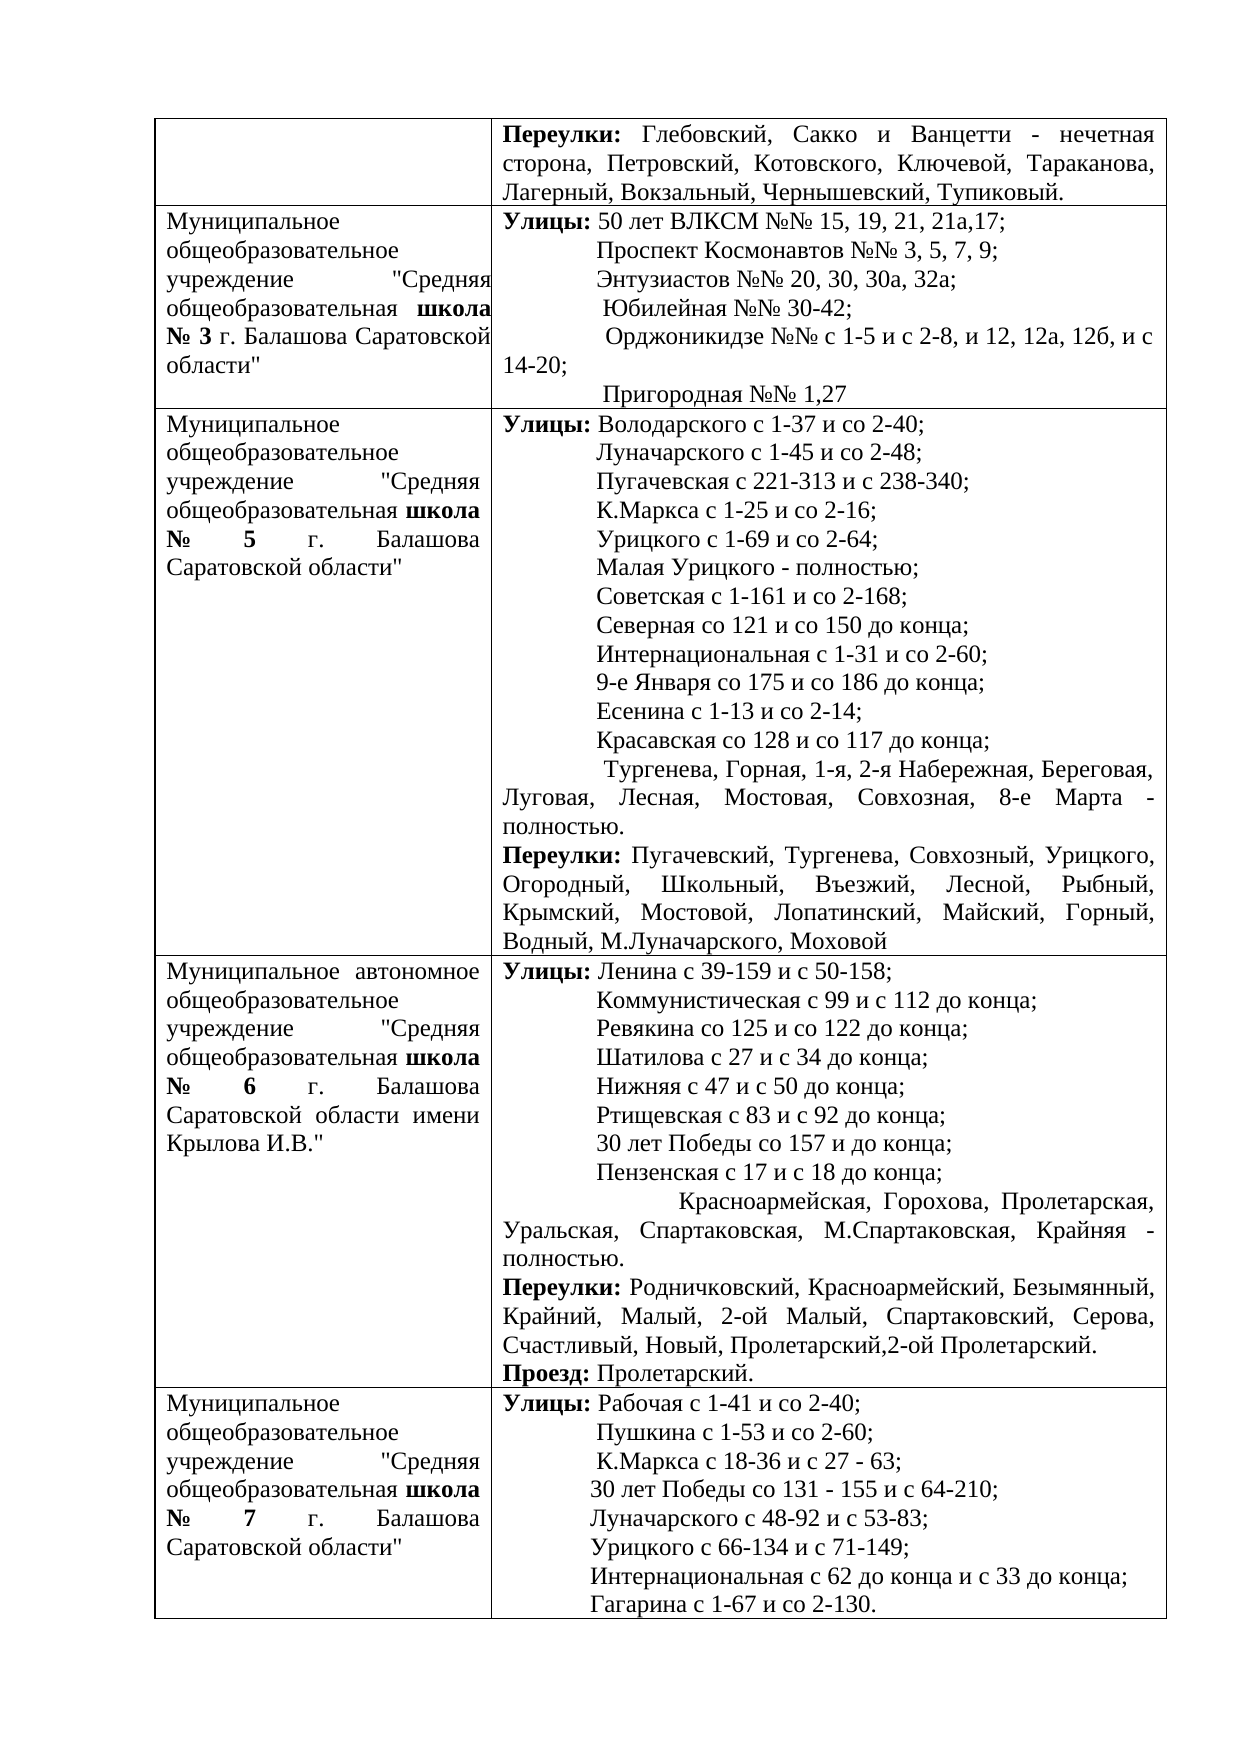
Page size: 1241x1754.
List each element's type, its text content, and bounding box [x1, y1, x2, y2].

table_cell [156, 1388, 491, 1618]
table_cell Муниципальное общеобразовательное учреждение "Средняя общеобразовательная школа № 5 г. Балашова Саратовской области" [156, 409, 491, 955]
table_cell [492, 1388, 1166, 1618]
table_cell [492, 119, 1166, 205]
table_cell Муниципальное автономное общеобразовательное учреждение "Средняя общеобразовательная школа № 6 г. Балашова Саратовской области имени Крылова И.В." [156, 956, 491, 1387]
table_cell Улицы: Володарского с 1-37 и со 2-40; Луначарского с 1-45 и со 2-48; Пугачевская с 221-313 и с 238-340; К.Маркса с 1-25 и со 2-16; Урицкого с 1-69 и со 2-64; Малая Урицкого - полностью; Советская с 1-161 и со 2-168; Северная со 121 и со 150 до конца; Интернациональная с 1-31 и со 2-60; 9-е Января со 175 и со 186 до конца; Есенина с 1-13 и со 2-14; Красавская со 128 и со 117 до конца; Тургенева, Горная, 1-я, 2-я Набережная, Береговая, Луговая, Лесная, Мостовая, Совхозная, 8-е Марта - полностью. Переулки: Пугачевский, Тургенева, Совхозный, Урицкого, Огородный, Школьный, Въезжий, Лесной, Рыбный, Крымский, Мостовой, Лопатинский, Майский, Горный, Водный, М.Луначарского, Моховой [492, 409, 1166, 955]
table_cell Муниципальное общеобразовательное учреждение "Средняя общеобразовательная школа № 3 г. Балашова Саратовской области" [156, 206, 491, 408]
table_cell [156, 119, 491, 205]
table_cell Улицы: Ленина с 39-159 и с 50-158; Коммунистическая с 99 и с 112 до конца; Ревякина со 125 и со 122 до конца; Шатилова с 27 и с 34 до конца; Нижняя с 47 и с 50 до конца; Ртищевская с 83 и с 92 до конца; 30 лет Победы со 157 и до конца; Пензенская с 17 и с 18 до конца; Красноармейская, Горохова, Пролетарская, Уральская, Спартаковская, М.Спартаковская, Крайняя - полностью. Переулки: Родничковский, Красноармейский, Безымянный, Крайний, Малый, 2-ой Малый, Спартаковский, Серова, Счастливый, Новый, Пролетарский,2-ой Пролетарский. Проезд: Пролетарский. [492, 956, 1166, 1387]
table_cell Улицы: 50 лет ВЛКСМ №№ 15, 19, 21, 21а,17; Проспект Космонавтов №№ 3, 5, 7, 9; Энтузиастов №№ 20, 30, 30а, 32а; Юбилейная №№ 30-42; Орджоникидзе №№ с 1-5 и с 2-8, и 12, 12а, 12б, и с 14-20; Пригородная №№ 1,27 [492, 206, 1166, 408]
